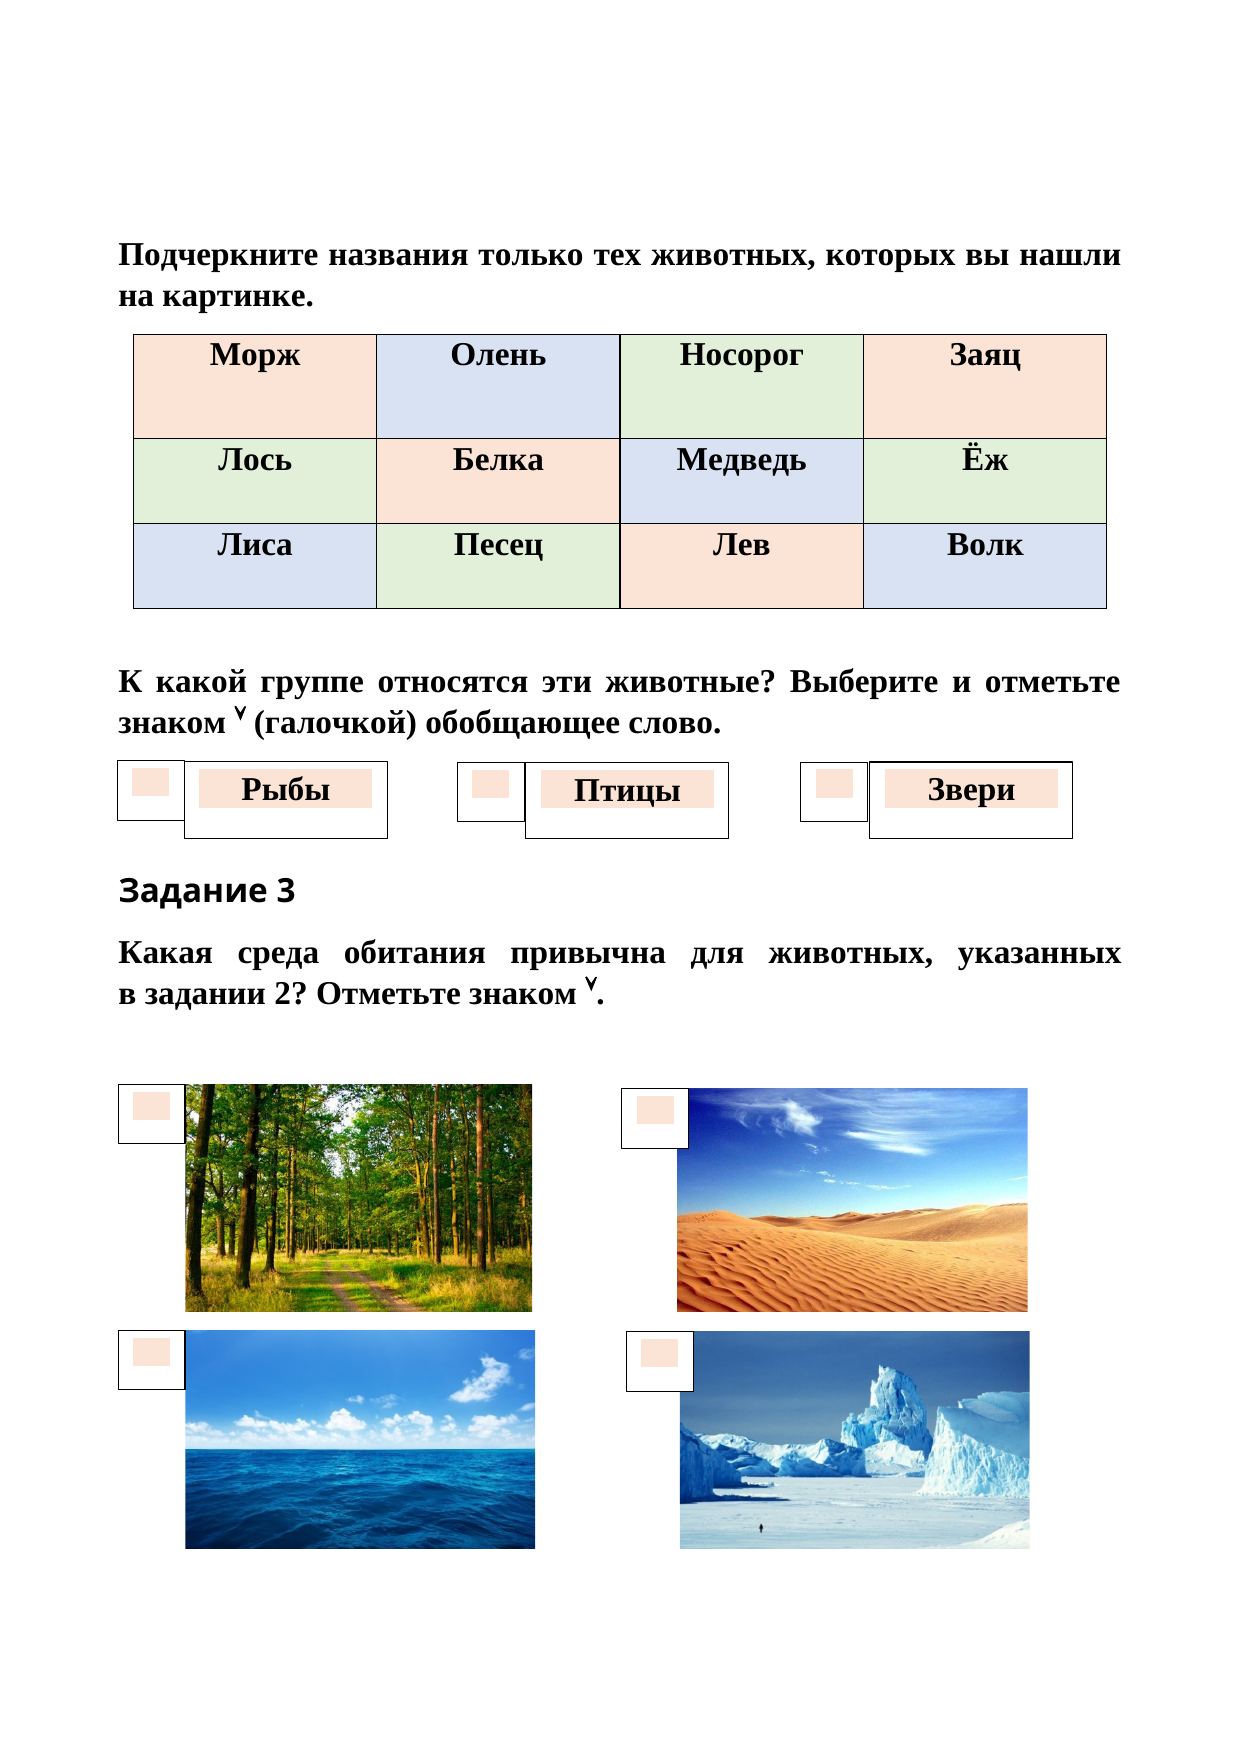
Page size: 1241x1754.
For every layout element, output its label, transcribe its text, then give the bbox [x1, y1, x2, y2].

table_cell Песец [377, 524, 619, 608]
table_header Морж [134, 335, 376, 438]
text Задание 3 [118, 866, 1122, 912]
picture [185, 1084, 533, 1312]
text К какой группе относятся эти животные? Выберите и отметьте знаком (галочкой) обобщающее слово. [118, 661, 1122, 741]
table_cell Белка [377, 439, 619, 523]
table_cell Лось [134, 439, 376, 523]
table_cell Ёж [864, 439, 1106, 523]
picture [677, 1088, 1028, 1312]
text Какая среда обитания привычна для животных, указанных в задании 2? Отметьте знаком . [118, 932, 1122, 1012]
table_header Заяц [864, 335, 1106, 438]
table_cell Медведь [621, 439, 863, 523]
table_header Носорог [621, 335, 863, 438]
picture [679, 1331, 1030, 1549]
picture [450, 1471, 458, 1478]
table_cell Волк [864, 524, 1106, 608]
table_cell Лев [621, 524, 863, 608]
table_cell Лиса [134, 524, 376, 608]
text Подчеркните названия только тех животных, которых вы нашли на картинке. [118, 234, 1122, 314]
picture [185, 1330, 536, 1549]
table_header Олень [377, 335, 619, 438]
